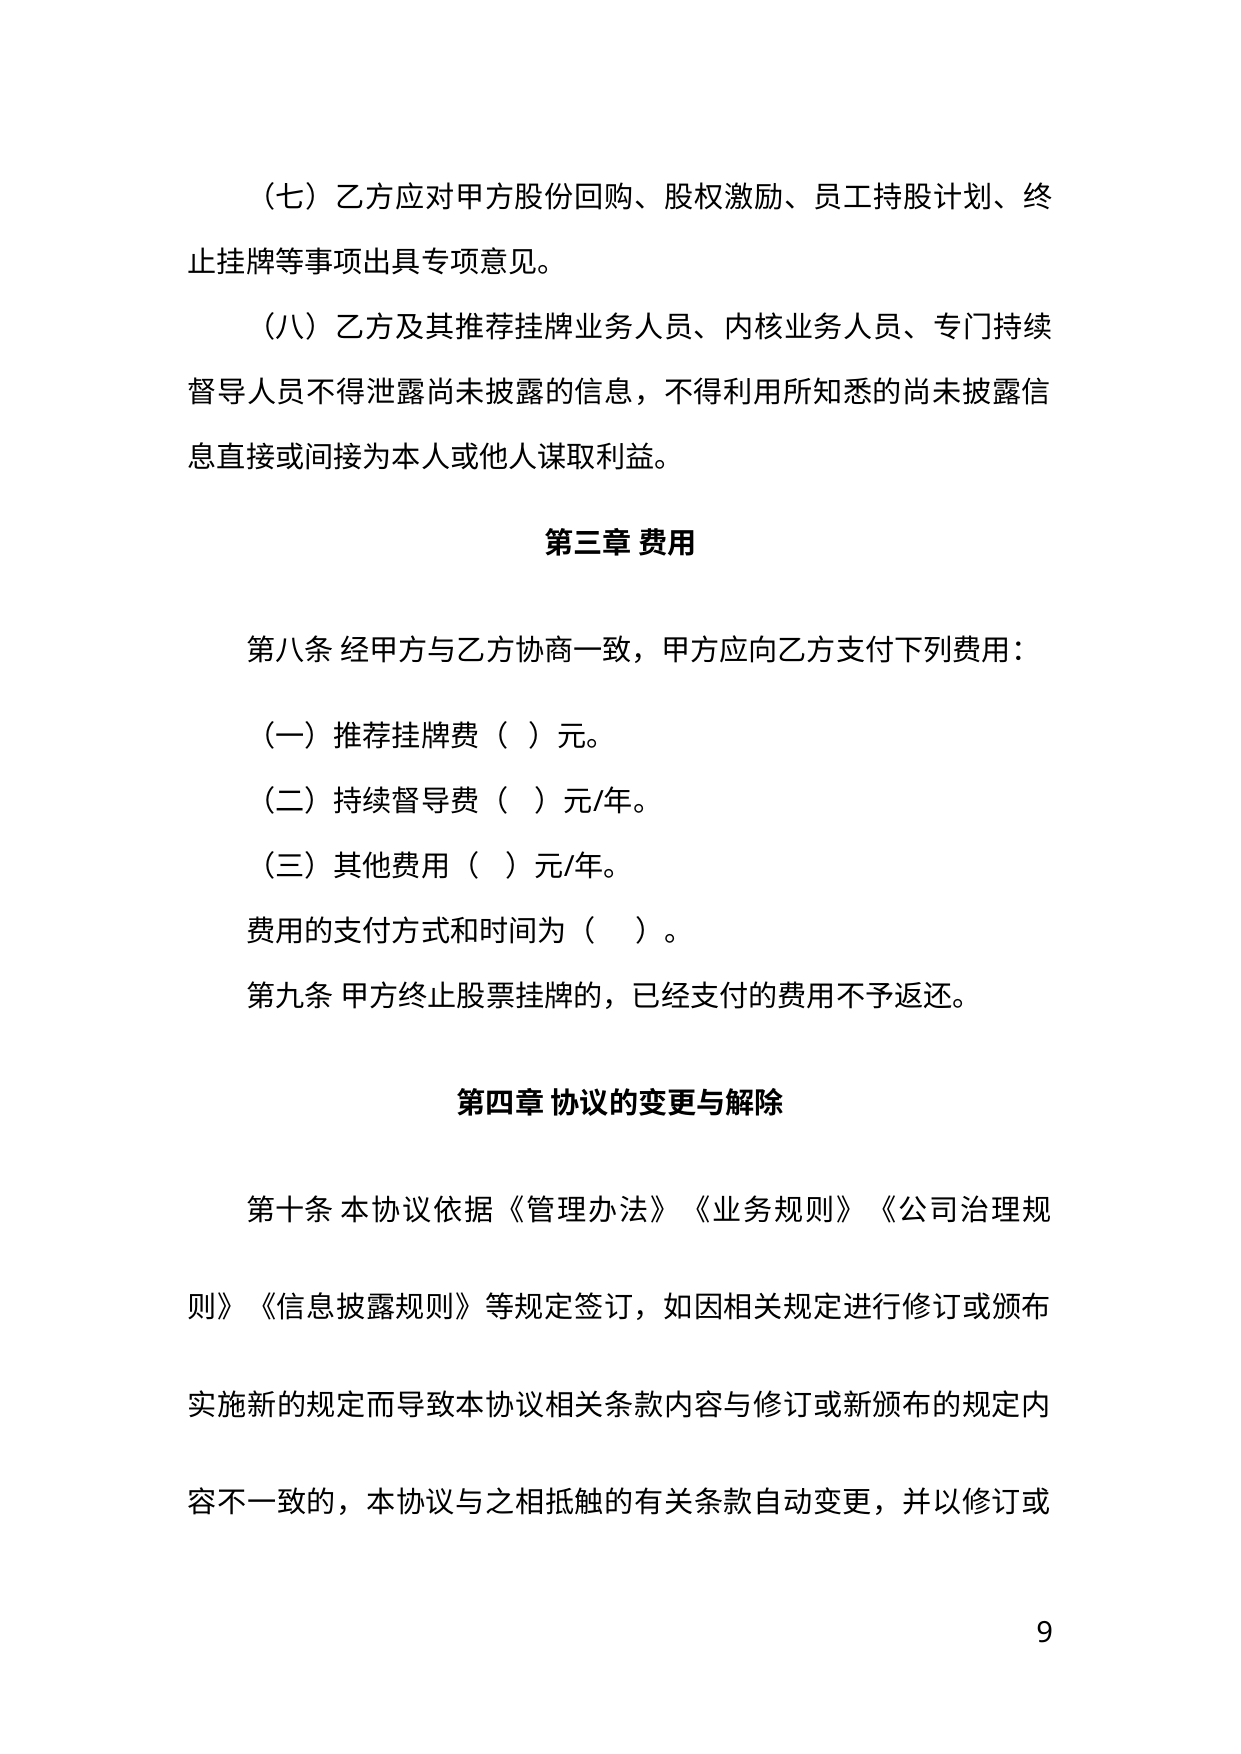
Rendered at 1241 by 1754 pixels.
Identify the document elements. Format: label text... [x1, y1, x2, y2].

text （一）推荐挂牌费（ ）元。 [187, 701, 1053, 766]
text （七）乙方应对甲方股份回购、股权激励、员工持股计划、终止挂牌等事项出具专项意见。 [187, 162, 1053, 292]
subtitle 第三章 费用 [187, 508, 1053, 573]
text （八）乙方及其推荐挂牌业务人员、内核业务人员、专门持续督导人员不得泄露尚未披露的信息，不得利用所知悉的尚未披露信息直接或间接为本人或他人谋取利益。 [187, 292, 1053, 487]
list 甲方终止股票挂牌的，已经支付的费用不予返还。 [187, 961, 1053, 1026]
text 费用的支付方式和时间为（ ）。 [187, 896, 1053, 961]
text （二）持续督导费（ ）元/年。 [187, 766, 1053, 831]
text （三）其他费用（ ）元/年。 [187, 831, 1053, 896]
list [187, 1175, 1053, 1532]
list 经甲方与乙方协商一致，甲方应向乙方支付下列费用： [187, 615, 1053, 680]
subtitle 第四章 协议的变更与解除 [187, 1068, 1053, 1133]
